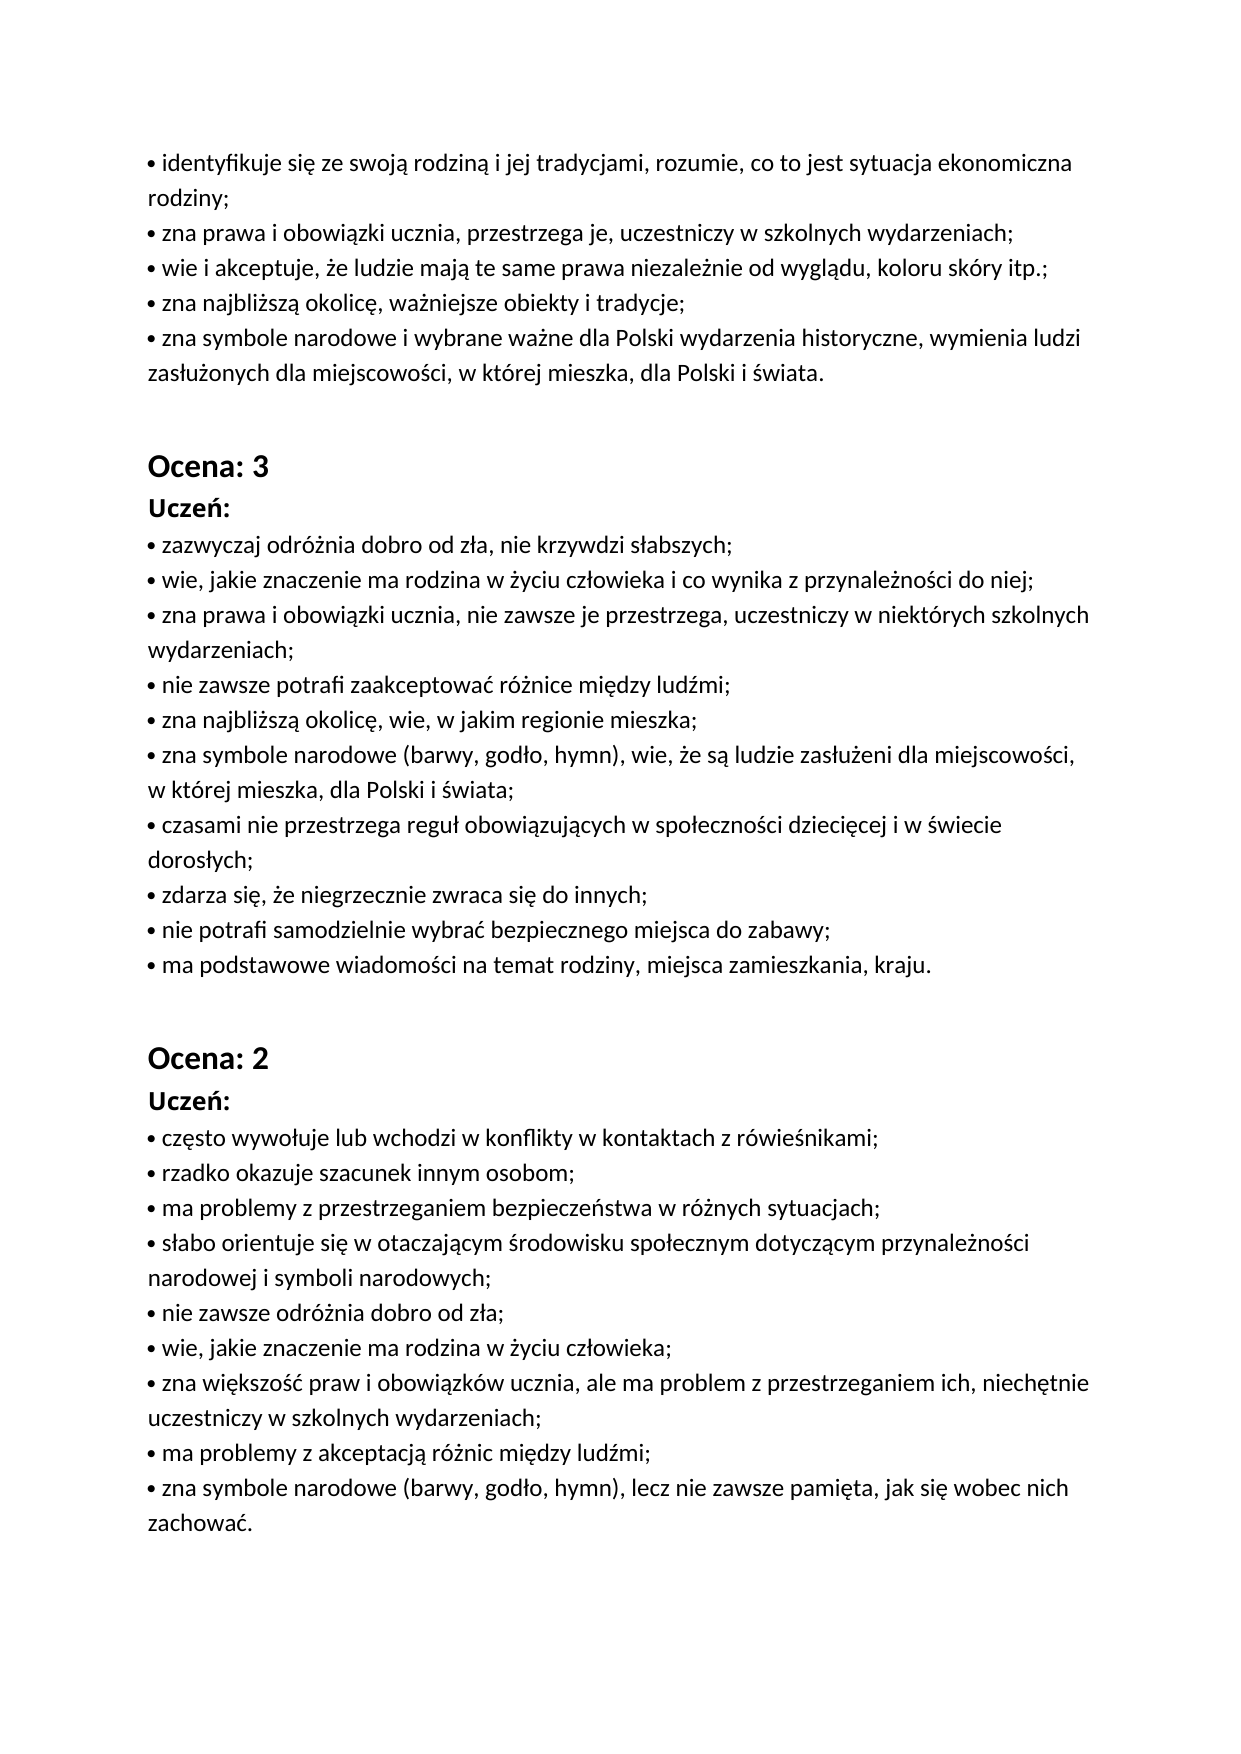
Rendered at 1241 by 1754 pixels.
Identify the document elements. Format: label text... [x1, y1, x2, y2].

text Ocena: 2 Uczeń: często wywołuje lub wchodzi w konflikty w kontaktach z rówieśnikami; rzadko okazuje szacunek innym osobom; ma problemy z przestrzeganiem bezpieczeństwa w różnych sytuacjach; słabo orientuje się w otaczającym środowisku społecznym dotyczącym przynależności narodowej i symboli narodowych; nie zawsze odróżnia dobro od zła; wie, jakie znaczenie ma rodzina w życiu człowieka; zna większość praw i obowiązków ucznia, ale ma problem z przestrzeganiem ich, niechętnie uczestniczy w szkolnych wydarzeniach; ma problemy z akceptacją różnic między ludźmi; zna symbole narodowe (barwy, godło, hymn), lecz nie zawsze pamięta, jak się wobec nich zachować. [148, 1037, 1093, 1569]
text Ocena: 3 Uczeń: zazwyczaj odróżnia dobro od zła, nie krzywdzi słabszych; wie, jakie znaczenie ma rodzina w życiu człowieka i co wynika z przynależności do niej; zna prawa i obowiązki ucznia, nie zawsze je przestrzega, uczestniczy w niektórych szkolnych wydarzeniach; nie zawsze potrafi zaakceptować różnice między ludźmi; zna najbliższą okolicę, wie, w jakim regionie mieszka; zna symbole narodowe (barwy, godło, hymn), wie, że są ludzie zasłużeni dla miejscowości, w której mieszka, dla Polski i świata; czasami nie przestrzega reguł obowiązujących w społeczności dziecięcej i w świecie dorosłych; zdarza się, że niegrzecznie zwraca się do innych; nie potrafi samodzielnie wybrać bezpiecznego miejsca do zabawy; ma podstawowe wiadomości na temat rodziny, miejsca zamieszkania, kraju. [148, 445, 1093, 1012]
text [148, 148, 1093, 420]
